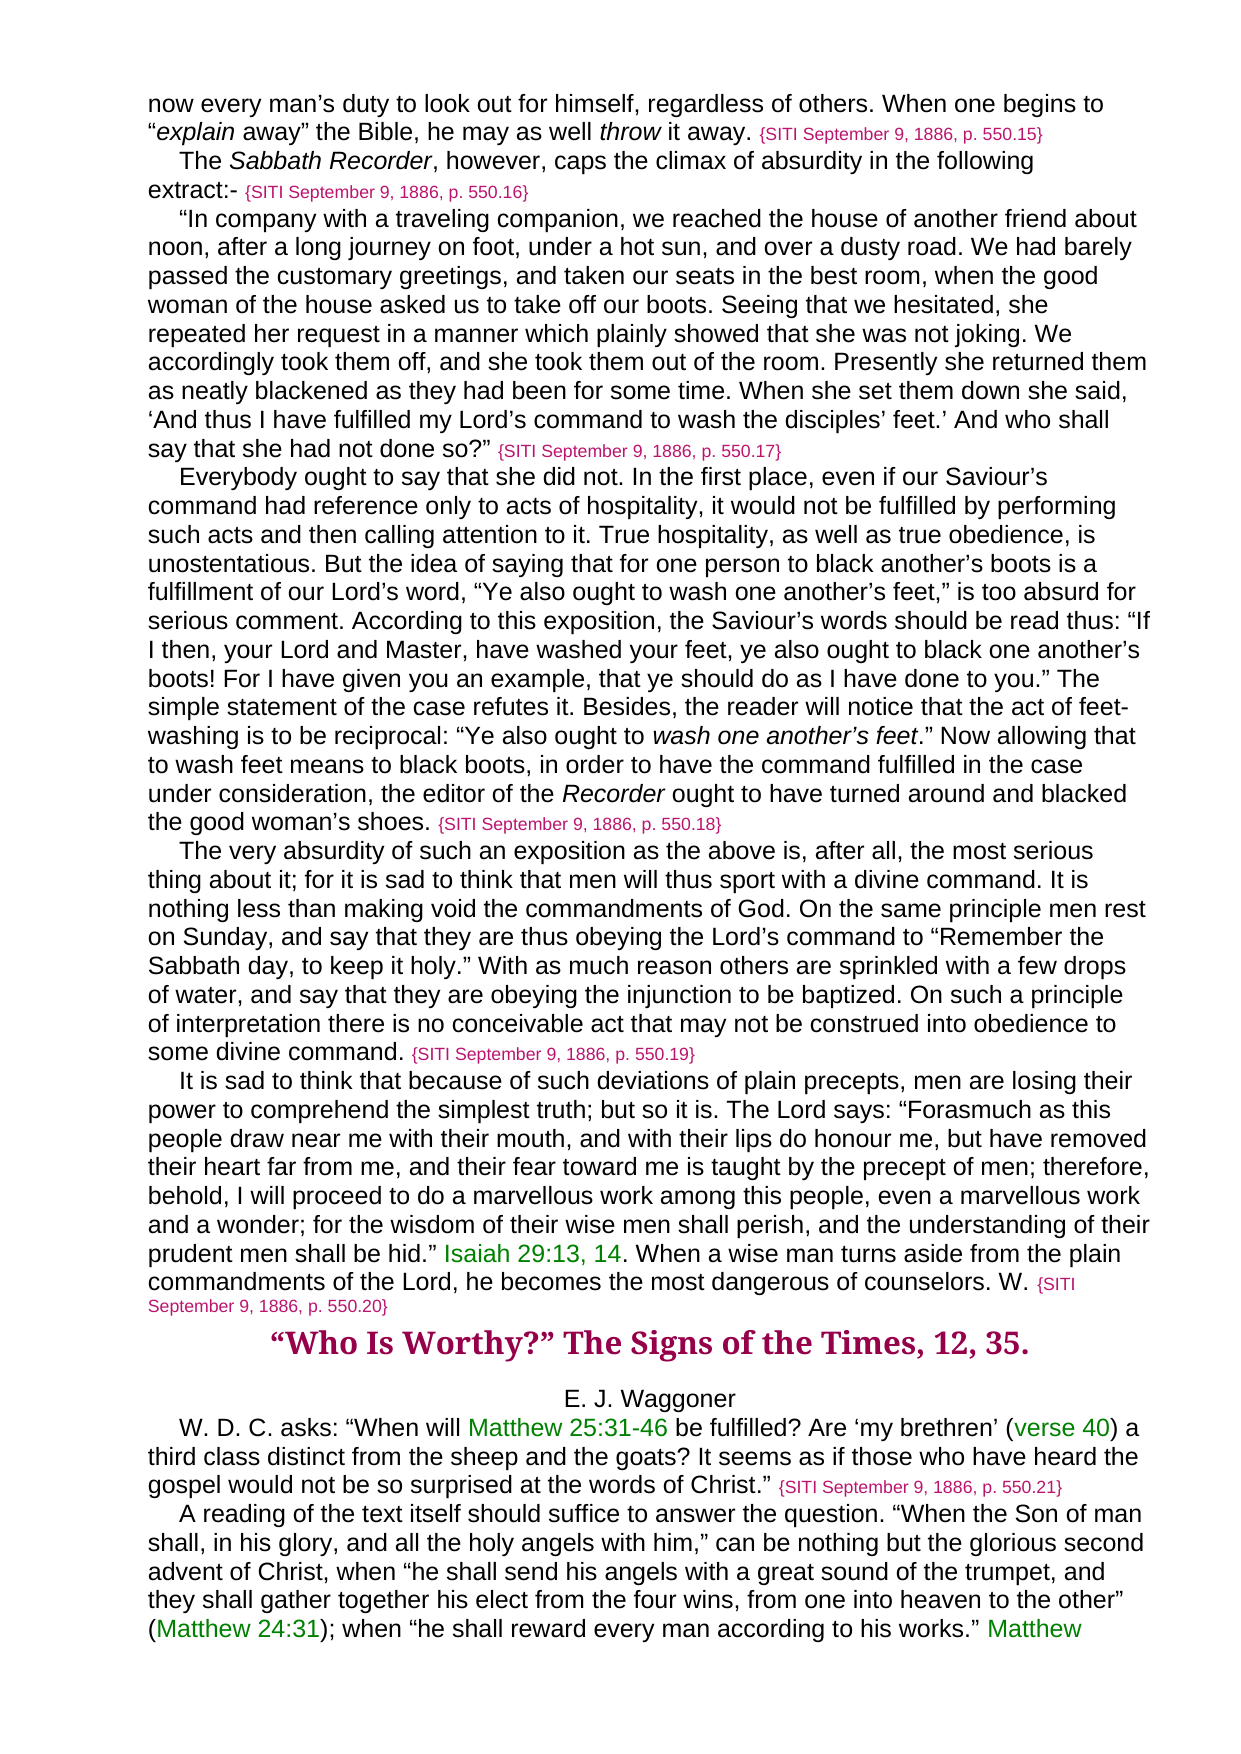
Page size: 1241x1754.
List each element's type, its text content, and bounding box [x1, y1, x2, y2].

text The very absurdity of such an exposition as the above is, after all, the most serious thing about it; for it is sad to think that men will thus sport with a divine command. It is nothing less than making void the commandments of God. On the same principle men rest on Sunday, and say that they are thus obeying the Lord’s command to “Remember the Sabbath day, to keep it holy.” With as much reason others are sprinkled with a few drops of water, and say that they are obeying the injunction to be baptized. On such a principle of interpretation there is no conceivable act that may not be construed into obedience to some divine command. {SITI September 9, 1886, p. 550.19} [148, 836, 1152, 1066]
text “Who Is Worthy?” The Signs of the Times, 12, 35. [148, 1316, 1152, 1363]
text It is sad to think that because of such deviations of plain precepts, men are losing their power to comprehend the simplest truth; but so it is. The Lord says: “Forasmuch as this people draw near me with their mouth, and with their lips do honour me, but have removed their heart far from me, and their fear toward me is taught by the precept of men; therefore, behold, I will proceed to do a marvellous work among this people, even a marvellous work and a wonder; for the wisdom of their wise men shall perish, and the understanding of their prudent men shall be hid.” Isaiah 29:13, 14. When a wise man turns aside from the plain commandments of the Lord, he becomes the most dangerous of counselors. W. {SITI September 9, 1886, p. 550.20} [148, 1066, 1152, 1316]
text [148, 1499, 1152, 1643]
text The Sabbath Recorder, however, caps the climax of absurdity in the following extract:- {SITI September 9, 1886, p. 550.16} [148, 146, 1152, 203]
text Everybody ought to say that she did not. In the first place, even if our Saviour’s command had reference only to acts of hospitality, it would not be fulfilled by performing such acts and then calling attention to it. True hospitality, as well as true obedience, is unostentatious. But the idea of saying that for one person to black another’s boots is a fulfillment of our Lord’s word, “Ye also ought to wash one another’s feet,” is too absurd for serious comment. According to this exposition, the Saviour’s words should be read thus: “If I then, your Lord and Master, have washed your feet, ye also ought to black one another’s boots! For I have given you an example, that ye should do as I have done to you.” The simple statement of the case refutes it. Besides, the reader will notice that the act of feet-washing is to be reciprocal: “Ye also ought to wash one another’s feet.” Now allowing that to wash feet means to black boots, in order to have the command fulfilled in the case under consideration, the editor of the Recorder ought to have turned around and blacked the good woman’s shoes. {SITI September 9, 1886, p. 550.18} [148, 462, 1152, 836]
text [148, 88, 1152, 146]
text “In company with a traveling companion, we reached the house of another friend about noon, after a long journey on foot, under a hot sun, and over a dusty road. We had barely passed the customary greetings, and taken our seats in the best room, when the good woman of the house asked us to take off our boots. Seeing that we hesitated, she repeated her request in a manner which plainly showed that she was not joking. We accordingly took them off, and she took them out of the room. Presently she returned them as neatly blackened as they had been for some time. When she set them down she said, ‘And thus I have fulfilled my Lord’s command to wash the disciples’ feet.’ And who shall say that she had not done so?” {SITI September 9, 1886, p. 550.17} [148, 203, 1152, 462]
text E. J. Waggoner [148, 1384, 1152, 1413]
text W. D. C. asks: “When will Matthew 25:31-46 be fulfilled? Are ‘my brethren’ (verse 40) a third class distinct from the sheep and the goats? It seems as if those who have heard the gospel would not be so surprised at the words of Christ.” {SITI September 9, 1886, p. 550.21} [148, 1413, 1152, 1499]
